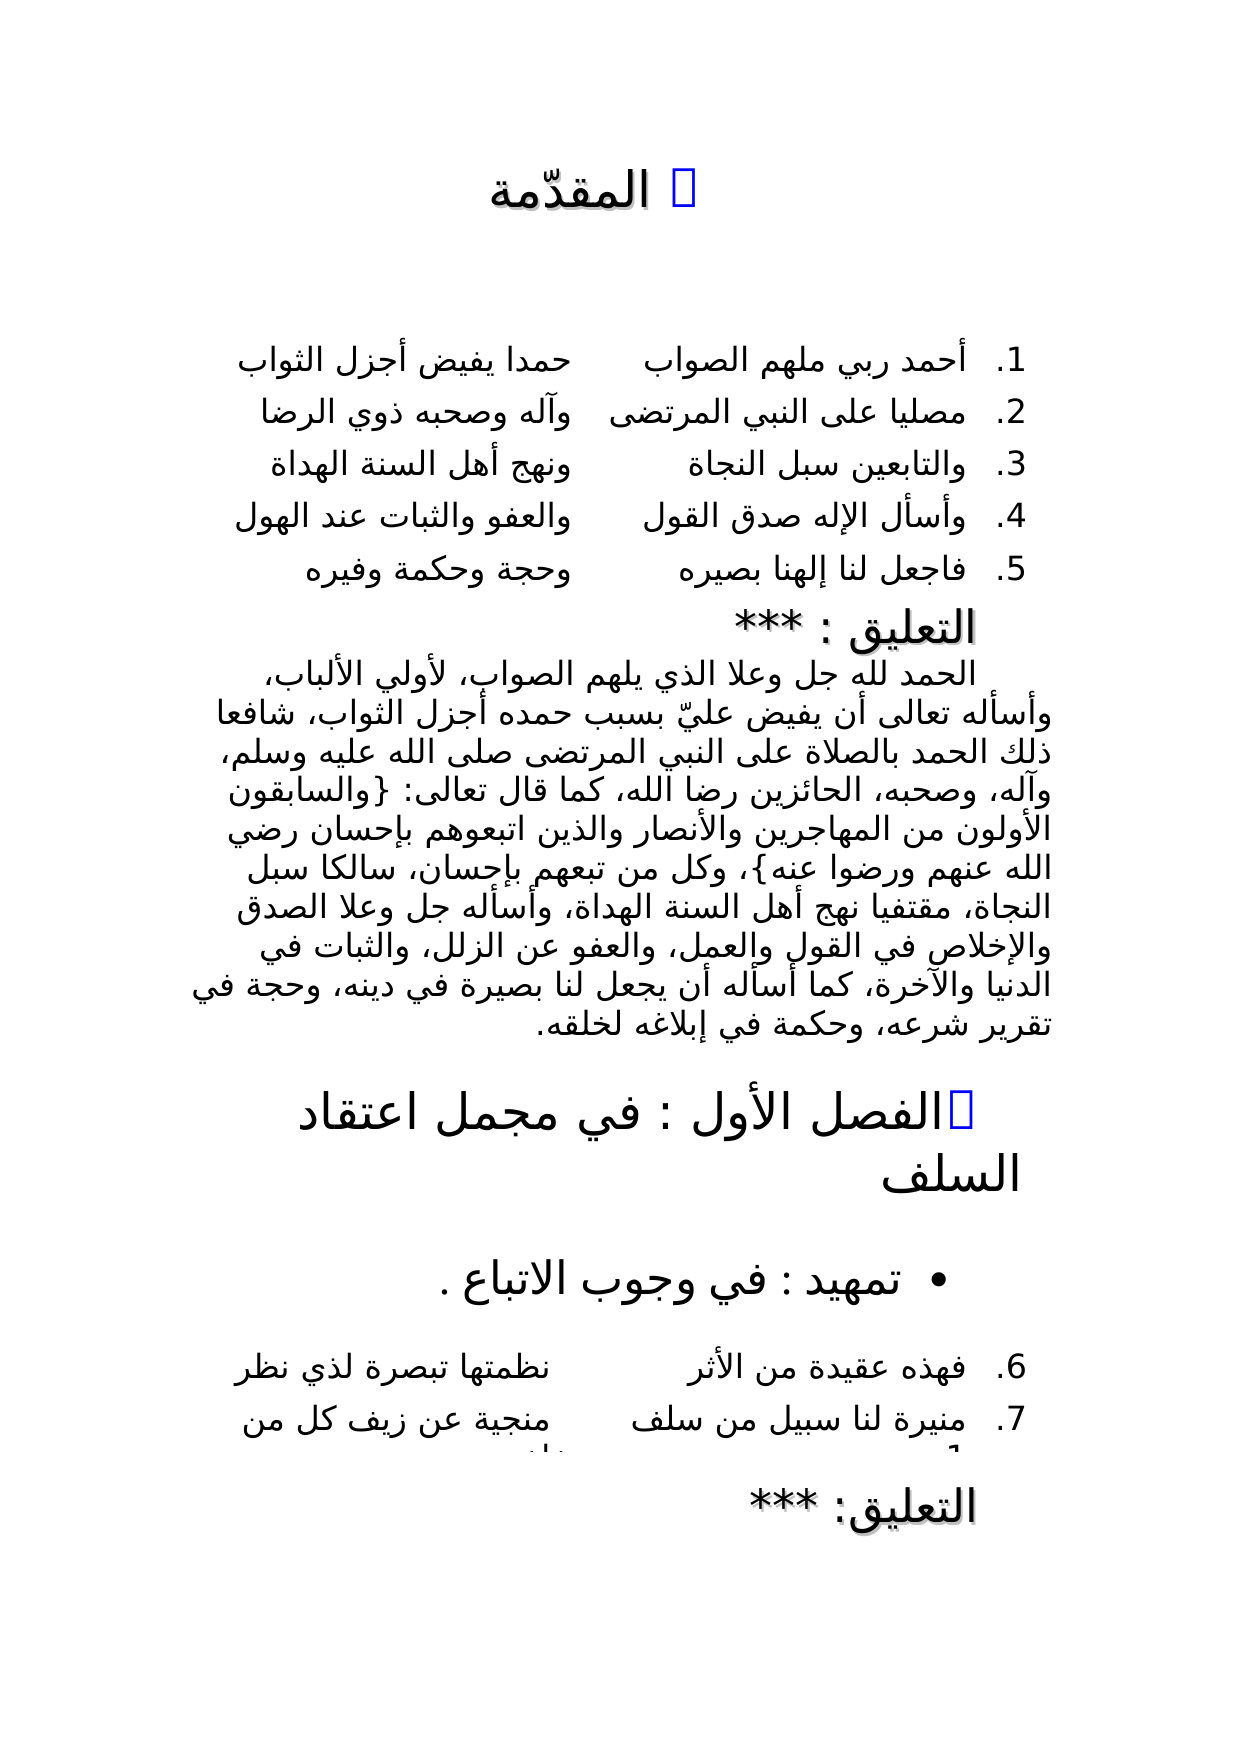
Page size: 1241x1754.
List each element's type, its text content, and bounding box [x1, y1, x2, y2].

table_header حمدا يفيض أجزل الثواب [188, 341, 583, 393]
table_cell والتابعين سبل النجاة [583, 445, 978, 497]
table_header فهذه عقيدة من الأثر1 [583, 1348, 978, 1399]
text التعليق : *** [187, 601, 1053, 654]
table_cell [978, 1400, 1052, 1452]
table_cell والعفو والثبات عند الهول [188, 497, 583, 549]
table_cell وأسأل الإله صدق القول [583, 497, 978, 549]
text الحمد لله جل وعلا الذي يلهم الصواب، لأولي الألباب، وأسأله تعالى أن يفيض عليّ بسبب حمده أجزل الثواب، شافعا ذلك الحمد بالصلاة على النبي المرتضى صلى الله عليه وسلم، وآله، وصحبه، الحائزين رضا الله، كما قال تعالى: {والسابقون الأولون من المهاجرين والأنصار والذين اتبعوهم بإحسان رضي الله عنهم ورضوا عنه}، وكل من تبعهم بإحسان، سالكا سبل النجاة، مقتفيا نهج أهل السنة الهداة، وأسأله جل وعلا الصدق والإخلاص في القول والعمل، والعفو عن الزلل، والثبات في الدنيا والآخرة، كما أسأله أن يجعل لنا بصيرة في دينه، وحجة في تقرير شرعه، وحكمة في إبلاغه لخلقه. [187, 654, 1053, 1043]
text التعليق: *** [187, 1480, 1053, 1534]
table_cell منيرة لنا سبيل من سلف1 1 [583, 1400, 978, 1452]
list تمهيد : في وجوب الاتباع . [187, 1252, 1015, 1304]
table_cell ونهج أهل السنة الهداة [188, 445, 583, 497]
text الفصل الأول : في مجمل اعتقاد السلف [187, 1072, 1023, 1204]
table_header نظمتها تبصرة لذي نظر1 1 [188, 1348, 583, 1399]
table_cell وحجة وحكمة وفيره [188, 549, 583, 601]
table_header [978, 341, 1052, 393]
table_cell مصليا على النبي المرتضى [583, 393, 978, 445]
table_cell [978, 445, 1052, 497]
text  المقدّمة [187, 150, 1023, 224]
table_cell منجية عن زيف كل من خلف1 [188, 1400, 583, 1452]
table_cell وآله وصحبه ذوي الرضا [188, 393, 583, 445]
table_cell فاجعل لنا إلهنا بصيره [583, 549, 978, 601]
table_header أحمد ربي ملهم الصواب [583, 341, 978, 393]
table_header [978, 1348, 1052, 1399]
table_cell [978, 393, 1052, 445]
table_cell [978, 549, 1052, 601]
table_cell [978, 497, 1052, 549]
